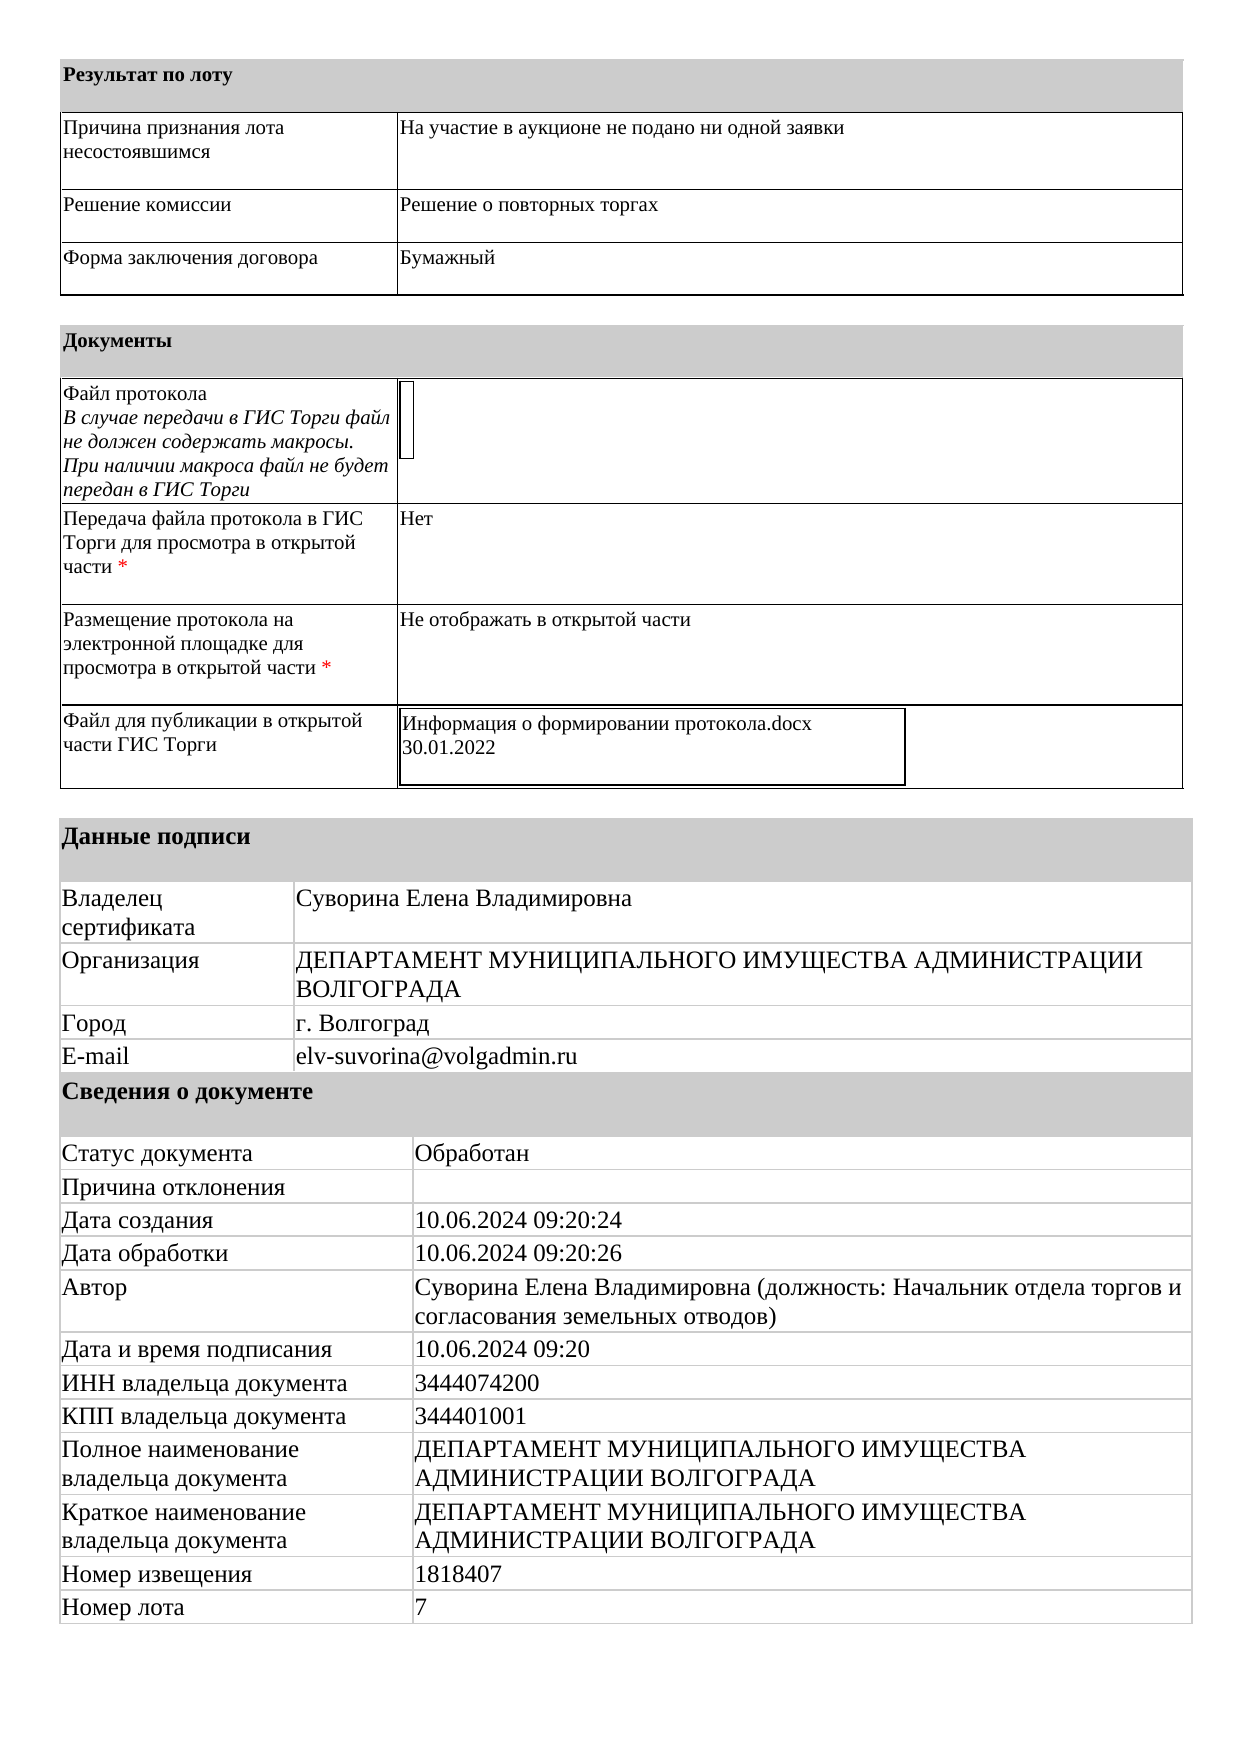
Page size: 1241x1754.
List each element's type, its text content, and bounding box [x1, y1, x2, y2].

table_cell Форма заключения договора [61, 243, 397, 294]
table_cell КПП владельца документа [61, 1400, 412, 1431]
table_cell Решение о повторных торгах [398, 190, 1182, 242]
table_cell ИНН владельца документа [61, 1366, 412, 1398]
table_cell Нет [398, 504, 1182, 603]
table_cell г. Волгоград [295, 1006, 1191, 1038]
table_cell Решение комиссии [61, 190, 397, 242]
table_cell 10.06.2024 09:20:26 [414, 1237, 1191, 1269]
table_cell Обработан [414, 1137, 1191, 1168]
table_cell Дата и время подписания [61, 1333, 412, 1364]
table_header Сведения о документе [61, 1075, 1191, 1135]
table_cell elv-suvorina@volgadmin.ru [295, 1040, 1191, 1071]
table_cell Суворина Елена Владимировна (должность: Начальник отдела торгов и согласования земельных отводов) [414, 1271, 1191, 1331]
table_cell [414, 1170, 1191, 1202]
table_cell 10.06.2024 09:20 [414, 1333, 1191, 1364]
table_cell [398, 706, 1182, 788]
table_cell Суворина Елена Владимировна [295, 882, 1191, 942]
table_cell На участие в аукционе не подано ни одной заявки [398, 113, 1182, 189]
table_cell 7 [414, 1591, 1191, 1623]
table_header Результат по лоту [61, 61, 1182, 112]
table_cell 10.06.2024 09:20:24 [414, 1204, 1191, 1235]
table_cell Передача файла протокола в ГИС Торги для просмотра в открытой части * [61, 504, 397, 603]
table_header Данные подписи [61, 820, 1191, 880]
table_cell Номер лота [61, 1591, 412, 1623]
table_cell ДЕПАРТАМЕНТ МУНИЦИПАЛЬНОГО ИМУЩЕСТВА АДМИНИСТРАЦИИ ВОЛГОГРАДА [414, 1495, 1191, 1556]
table_cell ДЕПАРТАМЕНТ МУНИЦИПАЛЬНОГО ИМУЩЕСТВА АДМИНИСТРАЦИИ ВОЛГОГРАДА [295, 944, 1191, 1004]
table_cell Файл протокола В случае передачи в ГИС Торги файл не должен содержать макросы. При наличии макроса файл не будет передан в ГИС Торги [61, 379, 397, 502]
table_cell Город [61, 1006, 293, 1038]
table_cell Полное наименование владельца документа [61, 1433, 412, 1493]
table_cell Номер извещения [61, 1557, 412, 1589]
table_cell [398, 379, 1182, 502]
table_cell Дата создания [61, 1204, 412, 1235]
table_cell 3444074200 [414, 1366, 1191, 1398]
table_cell Краткое наименование владельца документа [61, 1495, 412, 1556]
table_cell Причина отклонения [61, 1170, 412, 1202]
table_cell Статус документа [61, 1137, 412, 1168]
table_cell Дата обработки [61, 1237, 412, 1269]
table_cell Автор [61, 1271, 412, 1331]
table_cell Файл для публикации в открытой части ГИС Торги [61, 705, 397, 788]
table_cell Организация [61, 944, 293, 1004]
table_cell Владелец сертификата [61, 882, 293, 942]
table_cell Размещение протокола на электронной площадке для просмотра в открытой части * [61, 605, 397, 704]
table_cell ДЕПАРТАМЕНТ МУНИЦИПАЛЬНОГО ИМУЩЕСТВА АДМИНИСТРАЦИИ ВОЛГОГРАДА [414, 1433, 1191, 1493]
table_cell E-mail [61, 1040, 293, 1071]
table_cell Не отображать в открытой части [398, 605, 1182, 704]
table_cell 344401001 [414, 1400, 1191, 1431]
table_cell 1818407 [414, 1557, 1191, 1589]
table_header Документы [61, 326, 1182, 377]
table_cell Причина признания лота несостоявшимся [61, 113, 397, 189]
table_cell Бумажный [398, 243, 1182, 294]
